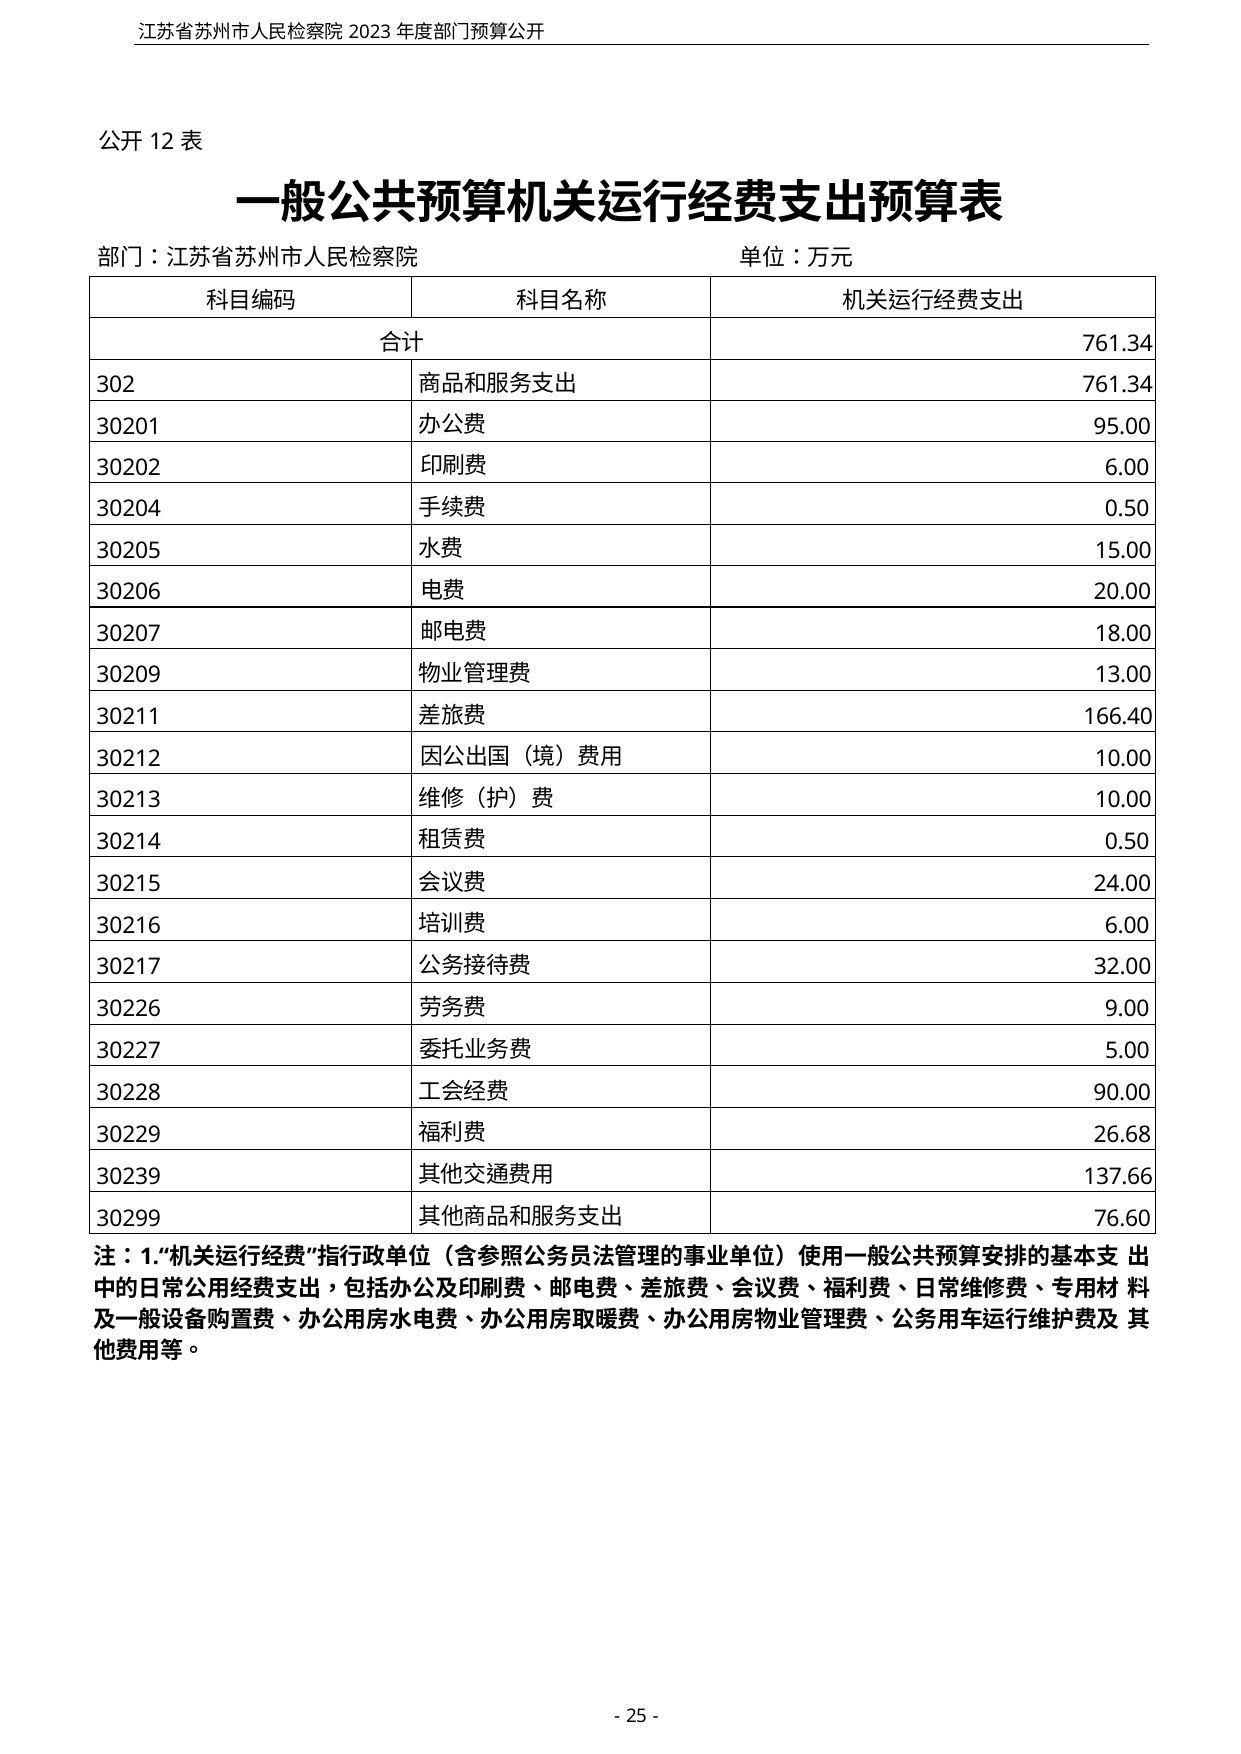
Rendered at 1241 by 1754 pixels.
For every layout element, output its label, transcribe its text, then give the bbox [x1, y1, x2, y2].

table_cell 30239 [90, 1150, 411, 1191]
table_cell 30227 [90, 1025, 411, 1065]
table_header 机关运行经费支出 [711, 277, 1155, 317]
table_cell 761.34 [711, 360, 1155, 400]
table_cell 95.00 [711, 401, 1155, 441]
table_cell 5.00 [711, 1025, 1155, 1065]
table_cell 10.00 [711, 732, 1155, 773]
table_cell 30205 [90, 525, 411, 565]
table_cell 6.00 [711, 899, 1155, 940]
table_cell 劳务费 [412, 983, 710, 1023]
text 一般公共预算机关运行经费支出预算表 [235, 173, 1156, 230]
table_cell 6.00 [711, 442, 1155, 482]
table_cell 租赁费 [412, 816, 710, 856]
table_cell 10.00 [711, 774, 1155, 814]
text 注：1.“机关运行经费”指行政单位（含参照公务员法管理的事业单位）使用一般公共预算安排的基本支 出中的日常公用经费支出，包括办公及印刷费、邮电费、差旅费、会议费、福利费、日常维修费、专用材 料及一般设备购置费、办公用房水电费、办公用房取暖费、办公用房物业管理费、公务用车运行维护费及 其他费用等。 [93, 1240, 1150, 1365]
table_cell 福利费 [412, 1108, 710, 1149]
table_cell 因公出国（境）费用 [412, 732, 710, 773]
table_cell 30202 [90, 442, 411, 482]
table_cell 30226 [90, 983, 411, 1023]
table_cell 委托业务费 [412, 1025, 710, 1065]
table_cell 公务接待费 [412, 941, 710, 982]
table_cell 30217 [90, 941, 411, 982]
table_cell 20.00 [711, 566, 1155, 606]
table_header 科目名称 [412, 277, 710, 317]
table_cell 761.34 [711, 318, 1155, 358]
table_cell 30228 [90, 1066, 411, 1107]
table_cell 76.60 [711, 1192, 1155, 1233]
table_cell 30215 [90, 857, 411, 898]
table_cell 30216 [90, 899, 411, 940]
table_cell 维修（护）费 [412, 774, 710, 814]
table_cell 30229 [90, 1108, 411, 1149]
table_cell 30206 [90, 566, 411, 606]
table_cell 其他交通费用 [412, 1150, 710, 1191]
table_cell 26.68 [711, 1108, 1155, 1149]
table_cell 30213 [90, 774, 411, 814]
table_cell 302 [90, 360, 411, 400]
table_cell 30214 [90, 816, 411, 856]
table_cell 166.40 [711, 691, 1155, 731]
table_cell 培训费 [412, 899, 710, 940]
table_cell 工会经费 [412, 1066, 710, 1107]
table_cell 30209 [90, 649, 411, 689]
table_header 科目编码 [90, 277, 411, 317]
table_cell 商品和服务支出 [412, 360, 710, 400]
table_cell 0.50 [711, 483, 1155, 524]
table_cell 30212 [90, 732, 411, 773]
table_cell 合计 [90, 318, 710, 358]
table_cell 物业管理费 [412, 649, 710, 689]
table_cell 其他商品和服务支出 [412, 1192, 710, 1233]
table_cell 手续费 [412, 483, 710, 524]
table_cell 30207 [90, 608, 411, 648]
table_cell 9.00 [711, 983, 1155, 1023]
table_cell 30211 [90, 691, 411, 731]
table_cell 90.00 [711, 1066, 1155, 1107]
table_cell 会议费 [412, 857, 710, 898]
table_cell 0.50 [711, 816, 1155, 856]
table_cell 24.00 [711, 857, 1155, 898]
table_cell 30204 [90, 483, 411, 524]
table_cell 13.00 [711, 649, 1155, 689]
table_cell 邮电费 [412, 608, 710, 648]
table_cell 差旅费 [412, 691, 710, 731]
table_cell 30201 [90, 401, 411, 441]
table_cell 137.66 [711, 1150, 1155, 1191]
text 部门：江苏省苏州市人民检察院 单位：万元 [97, 243, 1156, 271]
table_cell 30299 [90, 1192, 411, 1233]
table_cell 32.00 [711, 941, 1155, 982]
table_cell 印刷费 [412, 442, 710, 482]
table_cell 18.00 [711, 608, 1155, 648]
table_cell 水费 [412, 525, 710, 565]
table_cell 15.00 [711, 525, 1155, 565]
table_cell 办公费 [412, 401, 710, 441]
text 公开 12 表 [98, 126, 1156, 155]
table_cell 电费 [412, 566, 710, 606]
